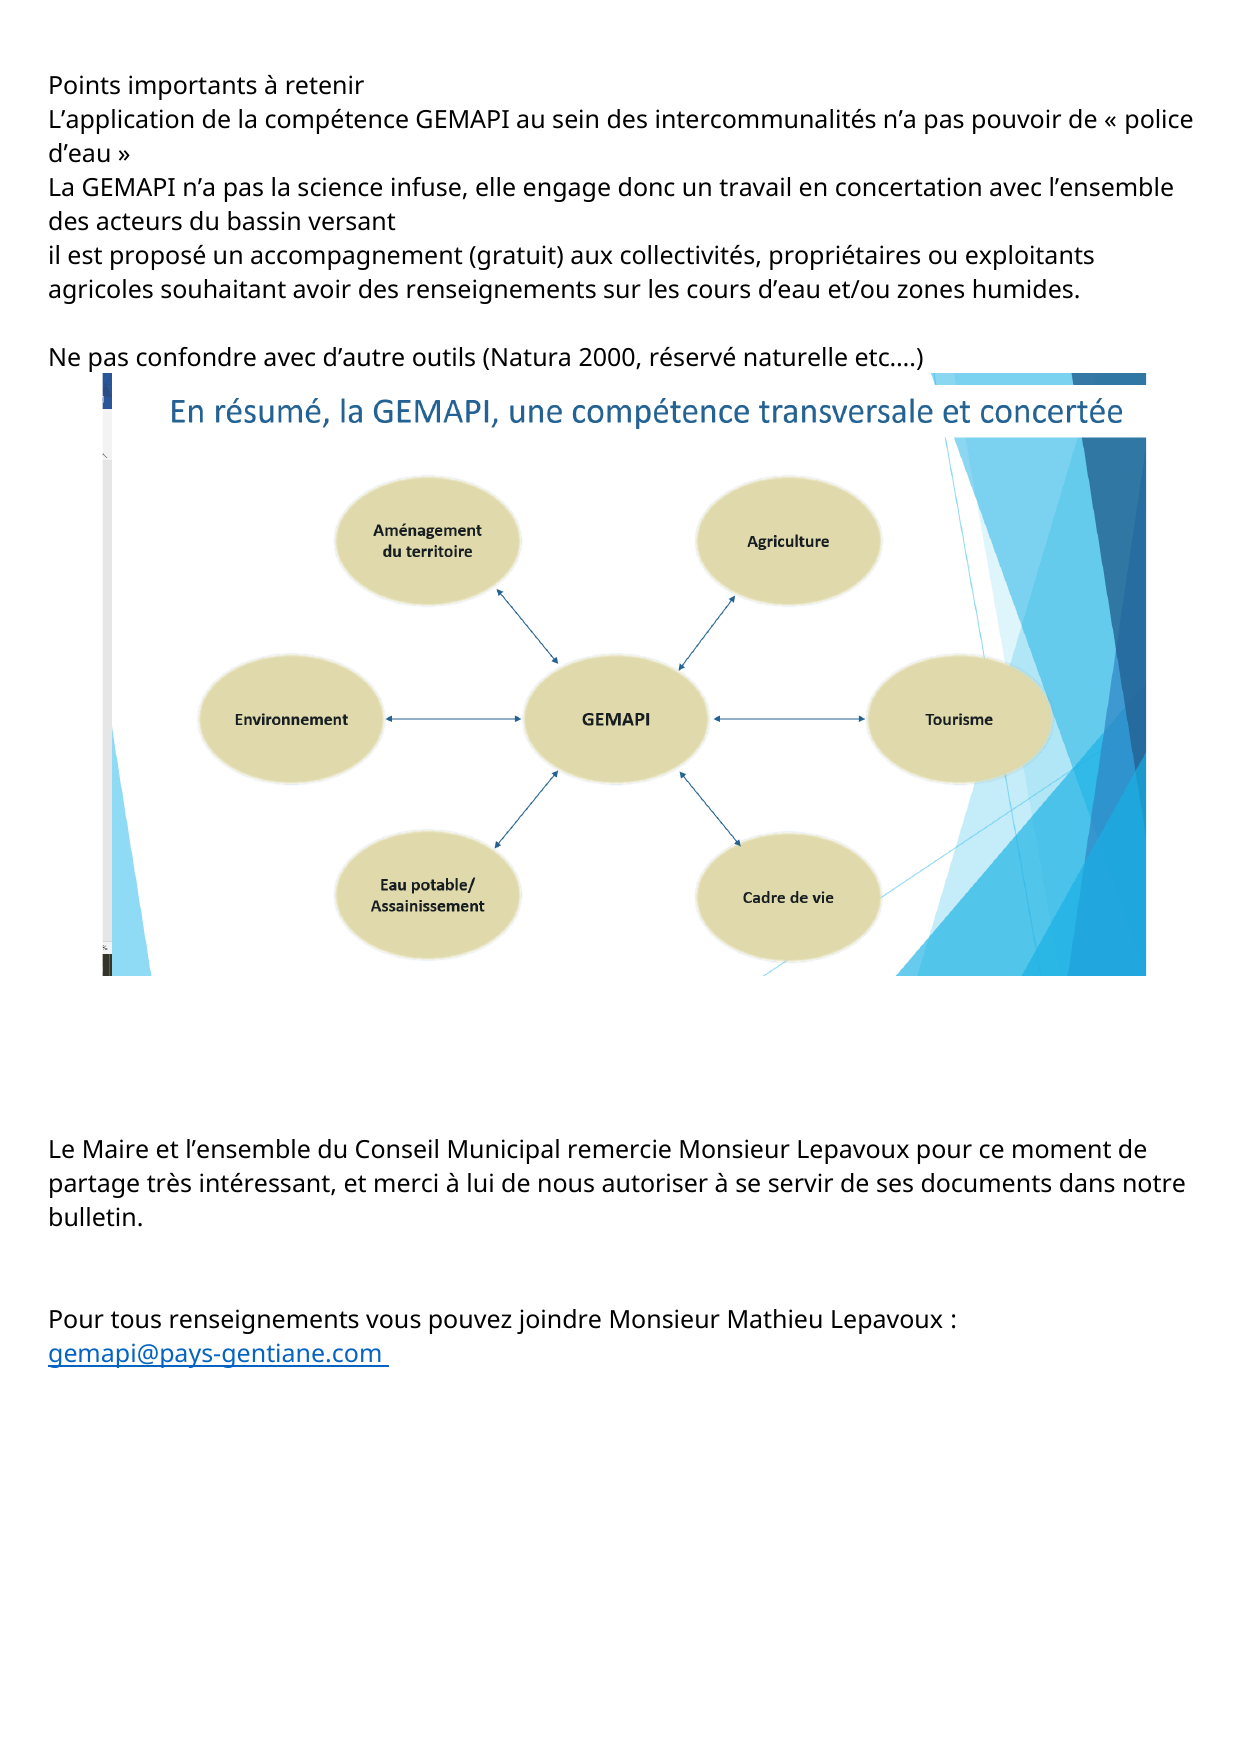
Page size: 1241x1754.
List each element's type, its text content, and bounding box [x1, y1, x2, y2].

text Pour tous renseignements vous pouvez joindre Monsieur Mathieu Lepavoux : [48, 1302, 1201, 1336]
text Points importants à retenir [48, 67, 1201, 101]
text gemapi@pays-gentiane.com [48, 1336, 1201, 1370]
text Le Maire et l’ensemble du Conseil Municipal remercie Monsieur Lepavoux pour ce moment de partage très intéressant, et merci à lui de nous autoriser à se servir de ses documents dans notre bulletin. [48, 1132, 1201, 1234]
picture [102, 373, 1147, 976]
text il est proposé un accompagnement (gratuit) aux collectivités, propriétaires ou exploitants agricoles souhaitant avoir des renseignements sur les cours d’eau et/ou zones humides. [48, 238, 1201, 306]
text Ne pas confondre avec d’autre outils (Natura 2000, réservé naturelle etc….) [48, 340, 1201, 374]
text La GEMAPI n’a pas la science infuse, elle engage donc un travail en concertation avec l’ensemble des acteurs du bassin versant [48, 169, 1201, 238]
text L’application de la compétence GEMAPI au sein des intercommunalités n’a pas pouvoir de « police d’eau » [48, 101, 1201, 169]
